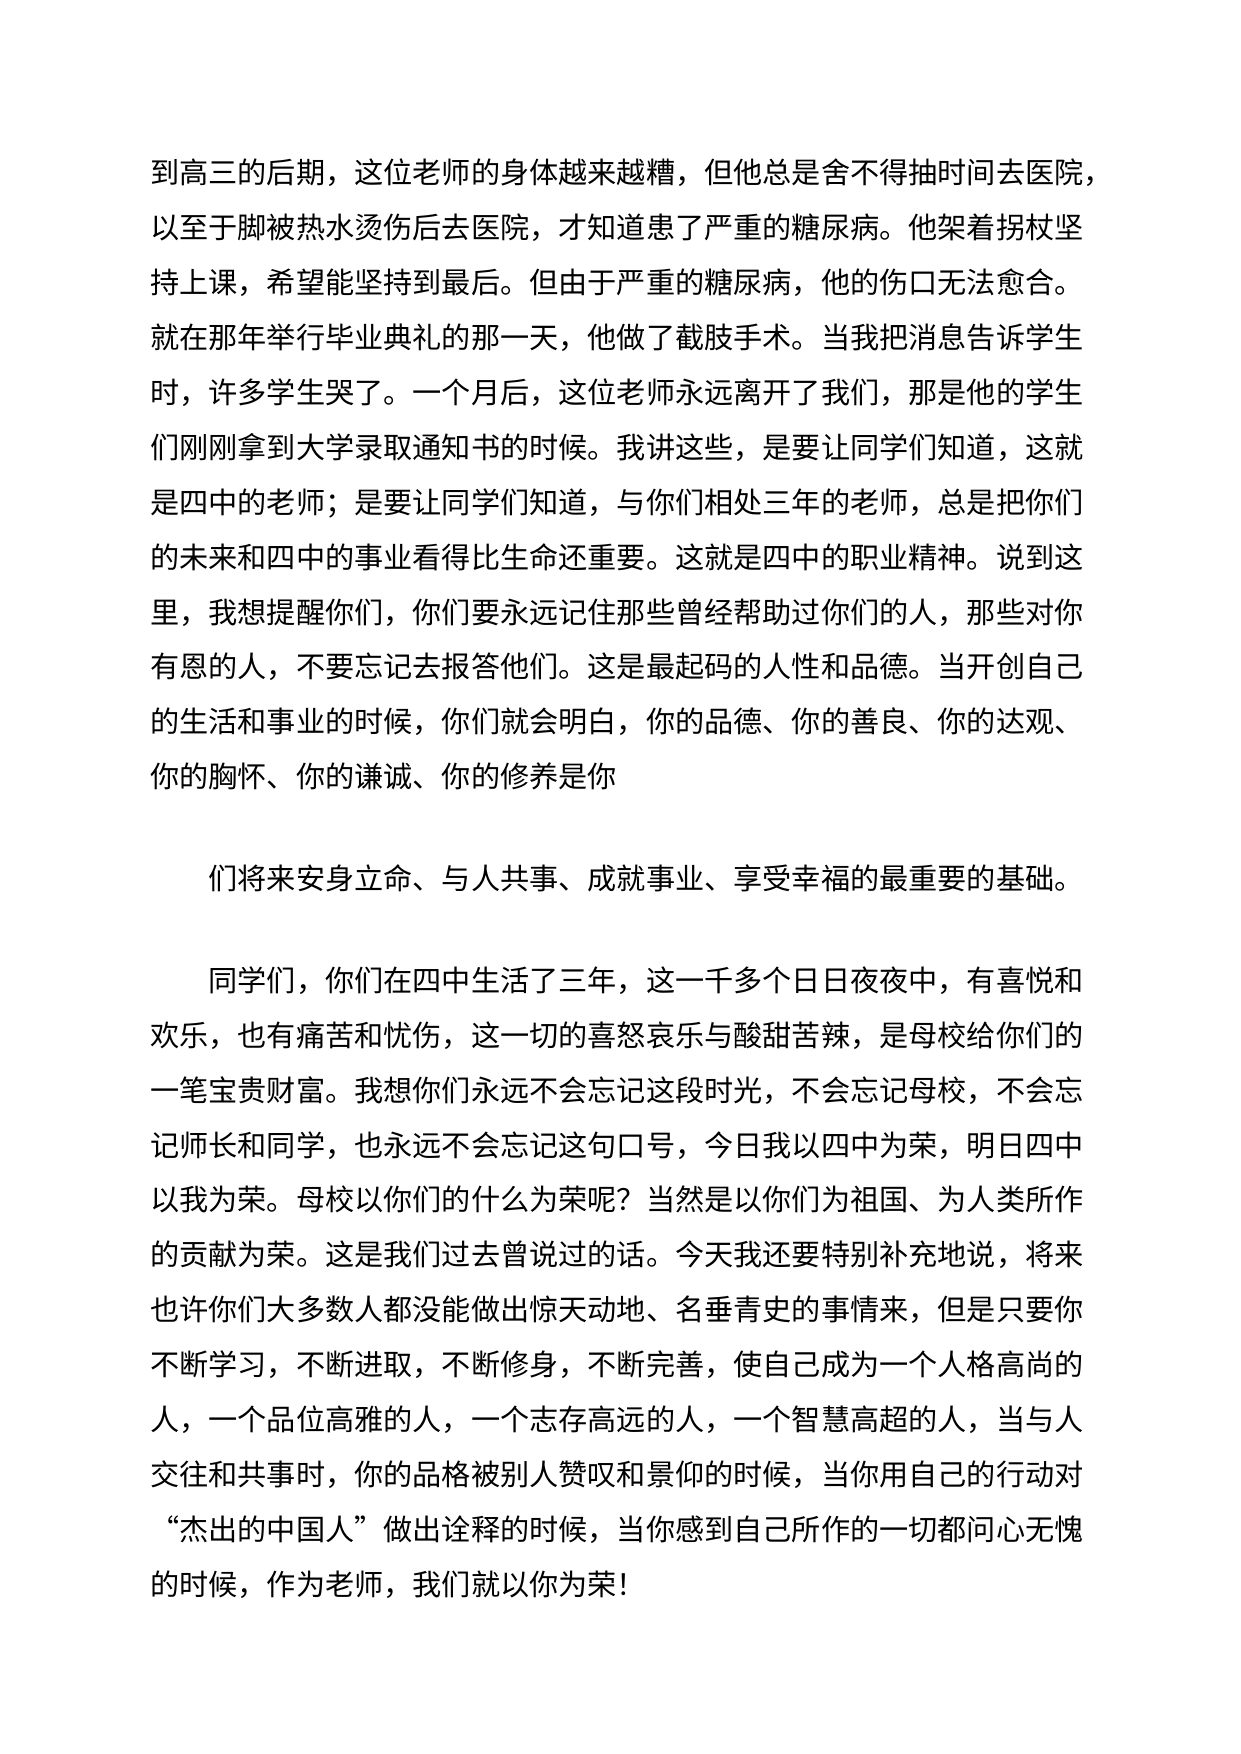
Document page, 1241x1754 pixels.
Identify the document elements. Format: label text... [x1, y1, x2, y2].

text 同学们，你们在四中生活了三年，这一千多个日日夜夜中，有喜悦和欢乐，也有痛苦和忧伤，这一切的喜怒哀乐与酸甜苦辣，是母校给你们的一笔宝贵财富。我想你们永远不会忘记这段时光，不会忘记母校，不会忘记师长和同学，也永远不会忘记这句口号，今日我以四中为荣，明日四中以我为荣。母校以你们的什么为荣呢？当然是以你们为祖国、为人类所作的贡献为荣。这是我们过去曾说过的话。今天我还要特别补充地说，将来也许你们大多数人都没能做出惊天动地、名垂青史的事情来，但是只要你不断学习，不断进取，不断修身，不断完善，使自己成为一个人格高尚的人，一个品位高雅的人，一个志存高远的人，一个智慧高超的人，当与人交往和共事时，你的品格被别人赞叹和景仰的时候，当你用自己的行动对“杰出的中国人”做出诠释的时候，当你感到自己所作的一切都问心无愧的时候，作为老师，我们就以你为荣！ [150, 957, 1090, 1603]
text 们将来安身立命、与人共事、成就事业、享受幸福的最重要的基础。 [150, 856, 1090, 898]
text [150, 150, 1090, 796]
